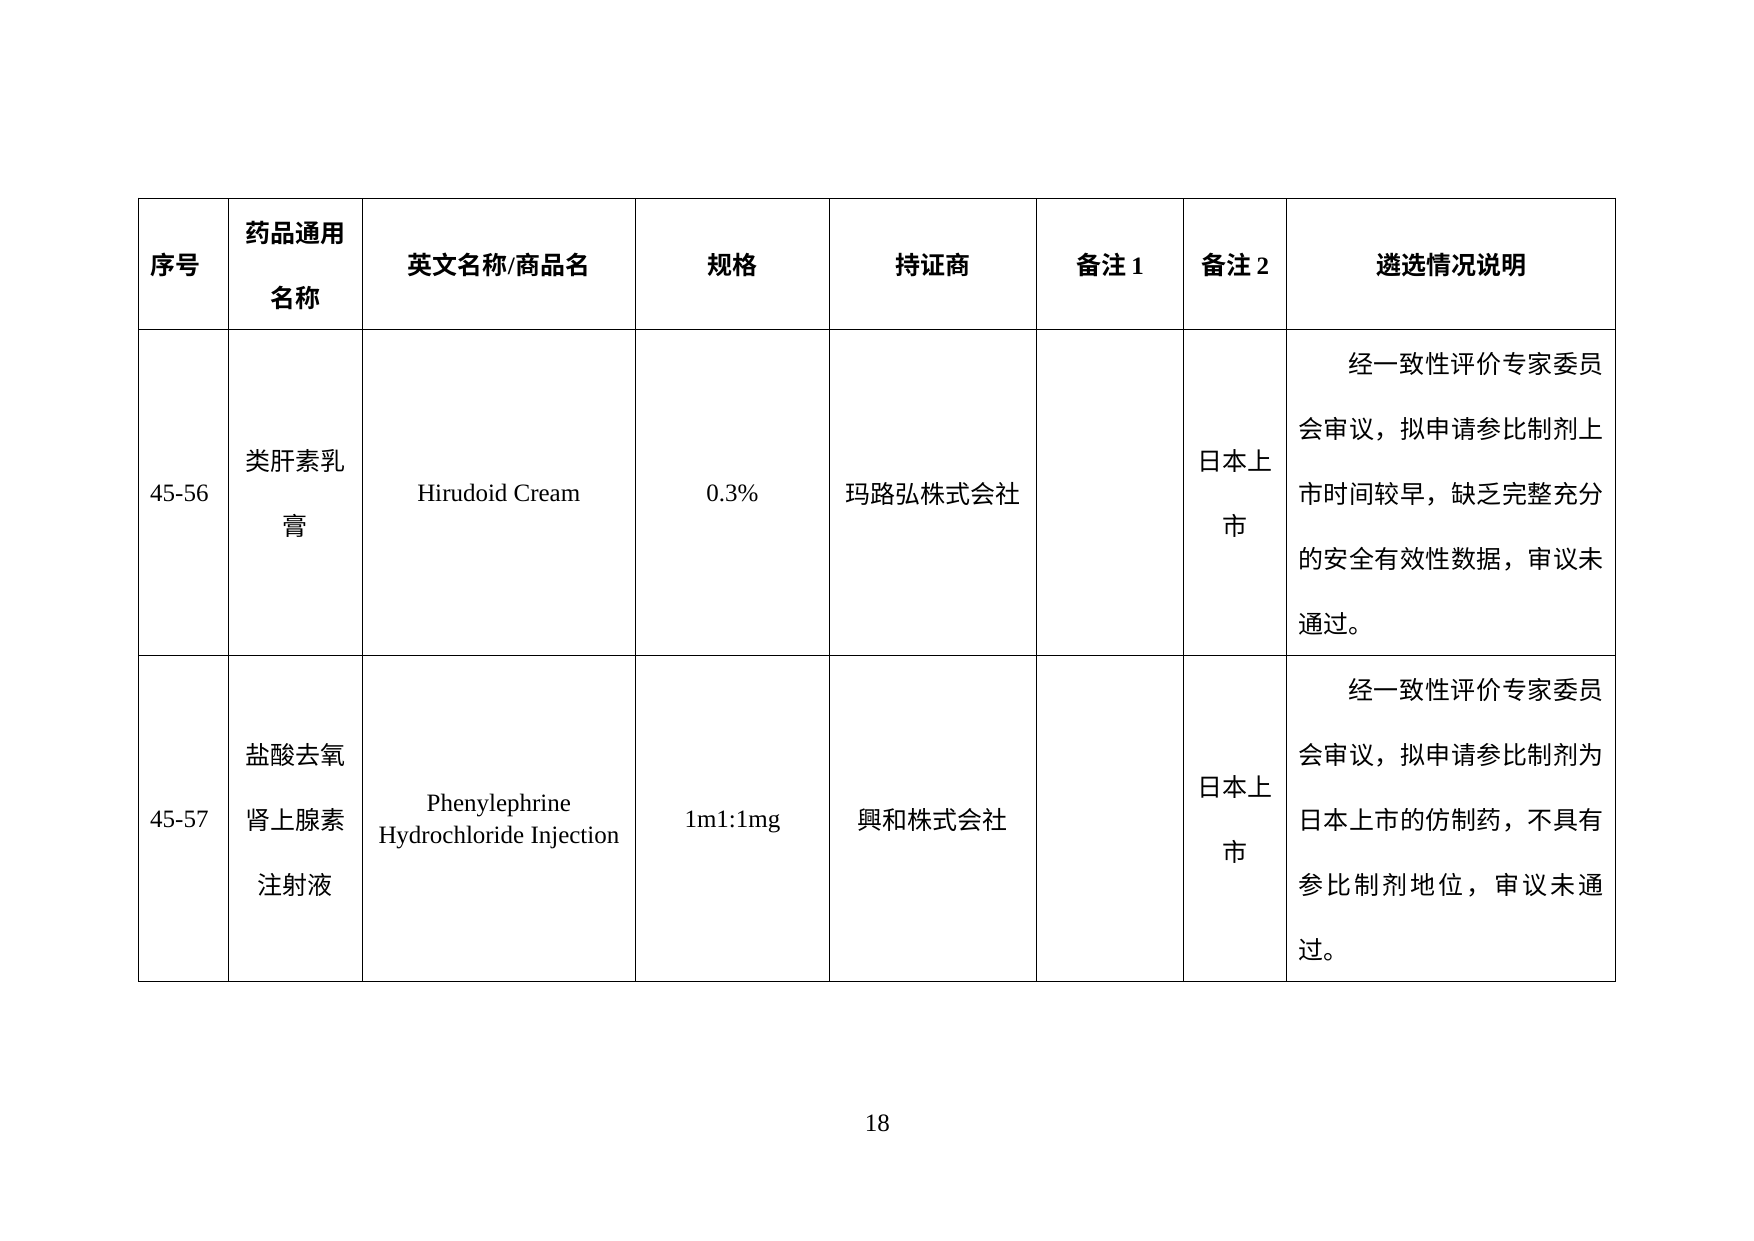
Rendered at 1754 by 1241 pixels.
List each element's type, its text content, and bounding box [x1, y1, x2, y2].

table_cell 1m1:1mg [636, 656, 829, 981]
table_cell [1037, 330, 1183, 655]
table_header 遴选情况说明 [1287, 199, 1615, 329]
table_header 备注2 [1184, 199, 1286, 329]
table_cell Phenylephrine Hydrochloride Injection [363, 656, 635, 981]
table_header 备注1 [1037, 199, 1183, 329]
table_cell 0.3% [636, 330, 829, 655]
table_cell [139, 330, 228, 655]
table_header 规格 [636, 199, 829, 329]
table_cell 日本上市 [1184, 656, 1286, 981]
table_cell 经一致性评价专家委员会审议，拟申请参比制剂上市时间较早，缺乏完整充分的安全有效性数据，审议未通过。 [1287, 330, 1615, 655]
table_cell 经一致性评价专家委员会审议，拟申请参比制剂为日本上市的仿制药，不具有参比制剂地位，审议未通过。 [1287, 656, 1615, 981]
table_cell 类肝素乳膏 [229, 330, 362, 655]
table_cell 興和株式会社 [830, 656, 1036, 981]
table_cell 日本上市 [1184, 330, 1286, 655]
table_cell Hirudoid Cream [363, 330, 635, 655]
table_cell 盐酸去氧肾上腺素注射液 [229, 656, 362, 981]
table_cell 玛路弘株式会社 [830, 330, 1036, 655]
table_header 英文名称/商品名 [363, 199, 635, 329]
table_header 药品通用名称 [229, 199, 362, 329]
table_header 持证商 [830, 199, 1036, 329]
table_cell [1037, 656, 1183, 981]
table_header 序号 [139, 199, 228, 329]
table_cell [139, 656, 228, 981]
